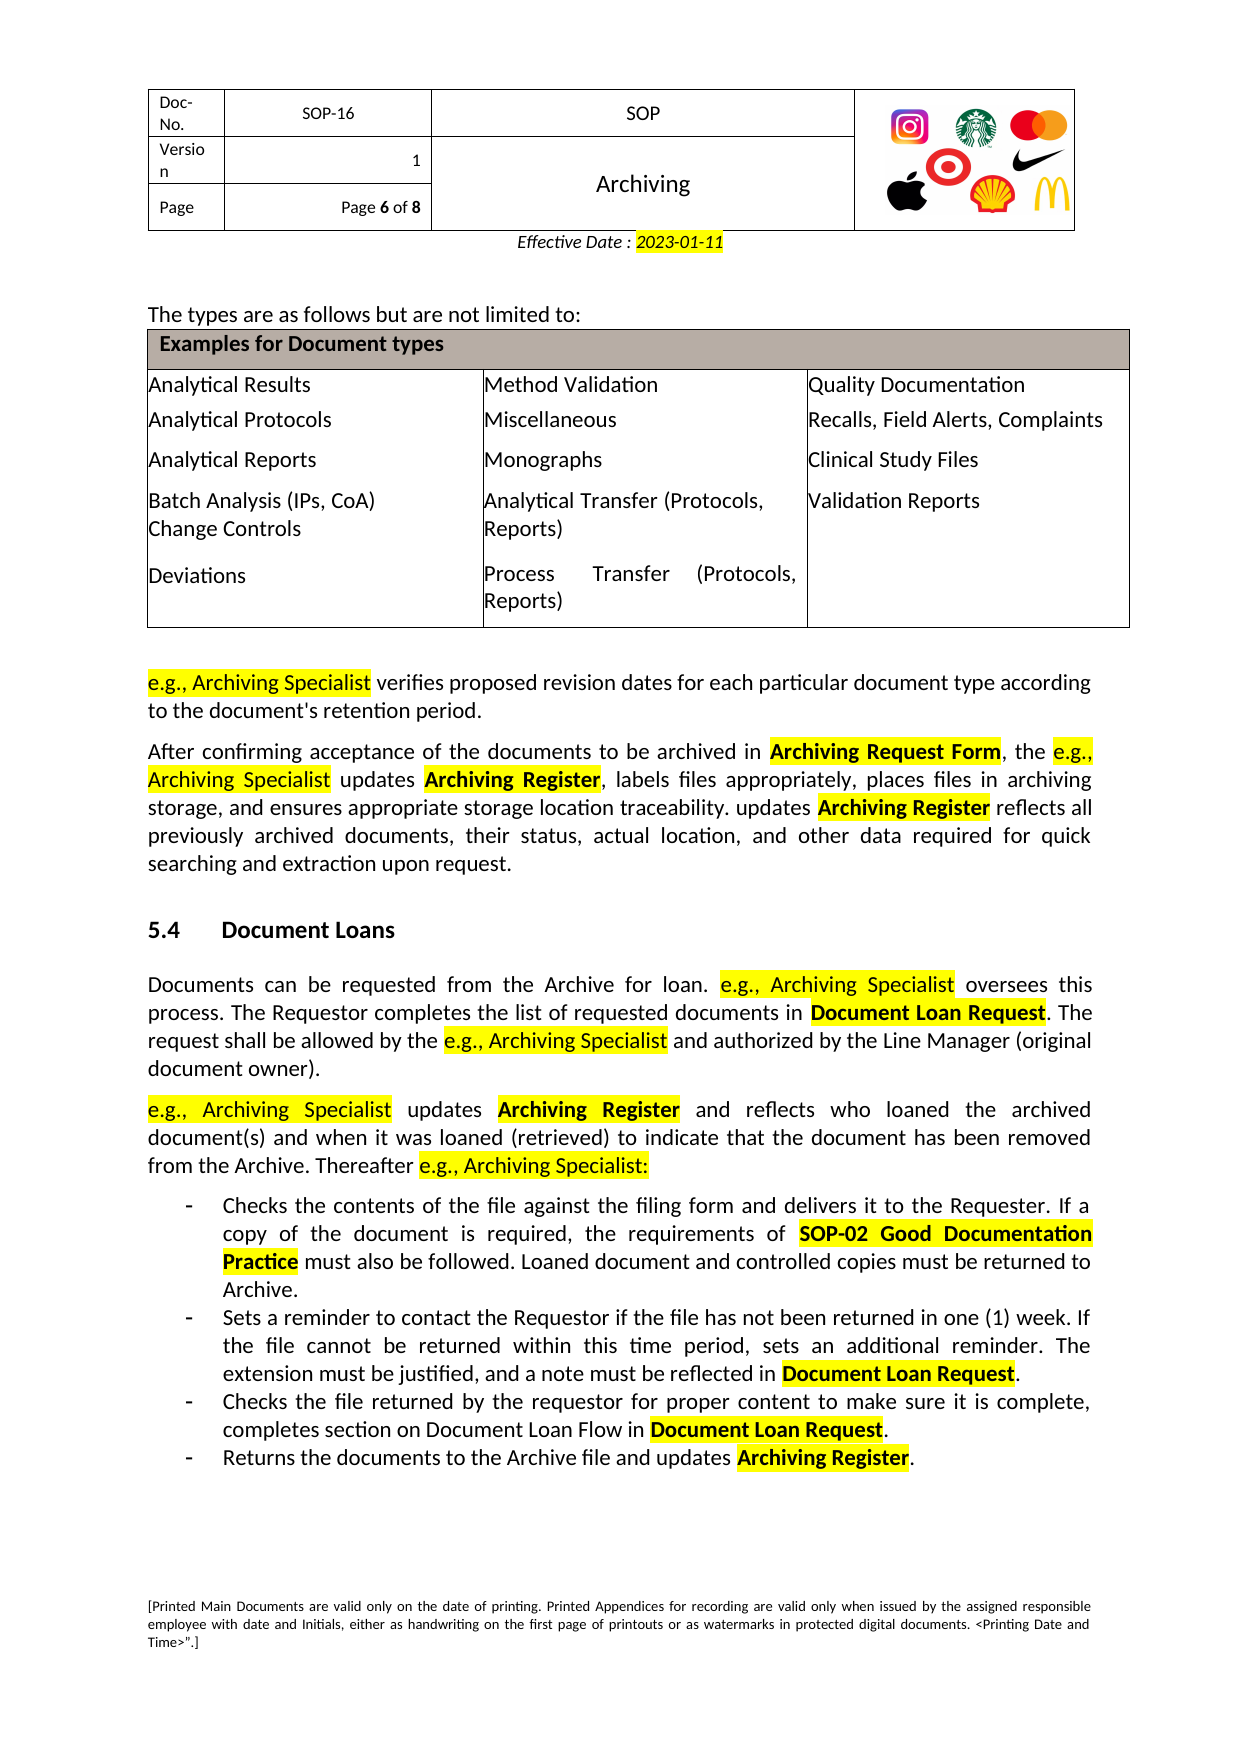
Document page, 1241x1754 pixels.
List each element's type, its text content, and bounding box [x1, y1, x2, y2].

list Sets a reminder to contact the Requestor if the file has not been returned in one (1) week. If the file cannot be returned within this time period, sets an additional reminder. The extension must be justified, and a note must be reflected in Document Loan Request. [185, 1303, 1093, 1387]
table_cell Process Transfer (Protocols, Reports) [484, 561, 807, 627]
table_cell [808, 561, 1129, 627]
table_cell Validation Reports [808, 486, 1129, 561]
table_cell Miscellaneous [484, 405, 807, 446]
subtitle 5.4 Document Loans [148, 915, 1093, 945]
text Documents can be requested from the Archive for loan. e.g., Archiving Specialist oversees this process. The Requestor completes the list of requested documents in Document Loan Request. The request shall be allowed by the e.g., Archiving Specialist and authorized by the Line Manager (original document owner). [148, 970, 1093, 1082]
text e.g., Archiving Specialist updates Archiving Register and reflects who loaned the archived document(s) and when it was loaned (retrieved) to indicate that the document has been removed from the Archive. Thereafter e.g., Archiving Specialist: [148, 1095, 1093, 1179]
table_cell Batch Analysis (IPs, CoA) Change Controls [148, 486, 483, 561]
table_cell Recalls, Field Alerts, Complaints [808, 405, 1129, 446]
table_cell Analytical Transfer (Protocols, Reports) [484, 486, 807, 561]
text The types are as follows but are not limited to: [148, 301, 1093, 328]
table_cell Analytical Results [148, 370, 483, 405]
table_cell Method Validation [484, 370, 807, 405]
table_cell Clinical Study Files [808, 446, 1129, 486]
table_cell Monographs [484, 446, 807, 486]
table_cell Deviations [148, 561, 483, 627]
list Checks the contents of the file against the filing form and delivers it to the Requester. If a copy of the document is required, the requirements of SOP-02 Good Documentation Practice must also be followed. Loaned document and controlled copies must be returned to Archive. [185, 1191, 1093, 1303]
table_header Examples for Document types [148, 330, 1129, 369]
table_cell Quality Documentation [808, 370, 1129, 405]
text e.g., Archiving Specialist verifies proposed revision dates for each particular document type according to the document's retention period. [148, 668, 1093, 724]
list Checks the file returned by the requestor for proper content to make sure it is complete, completes section on Document Loan Flow in Document Loan Request. [185, 1387, 1093, 1443]
text After confirming acceptance of the documents to be archived in Archiving Request Form, the e.g., Archiving Specialist updates Archiving Register, labels files appropriately, places files in archiving storage, and ensures appropriate storage location traceability. updates Archiving Register reflects all previously archived documents, their status, actual location, and other data required for quick searching and extraction upon request. [148, 737, 1093, 877]
table_cell Analytical Reports [148, 446, 483, 486]
list Returns the documents to the Archive file and updates Archiving Register. [185, 1443, 1093, 1472]
table_cell Analytical Protocols [148, 405, 483, 446]
picture [884, 105, 1073, 215]
